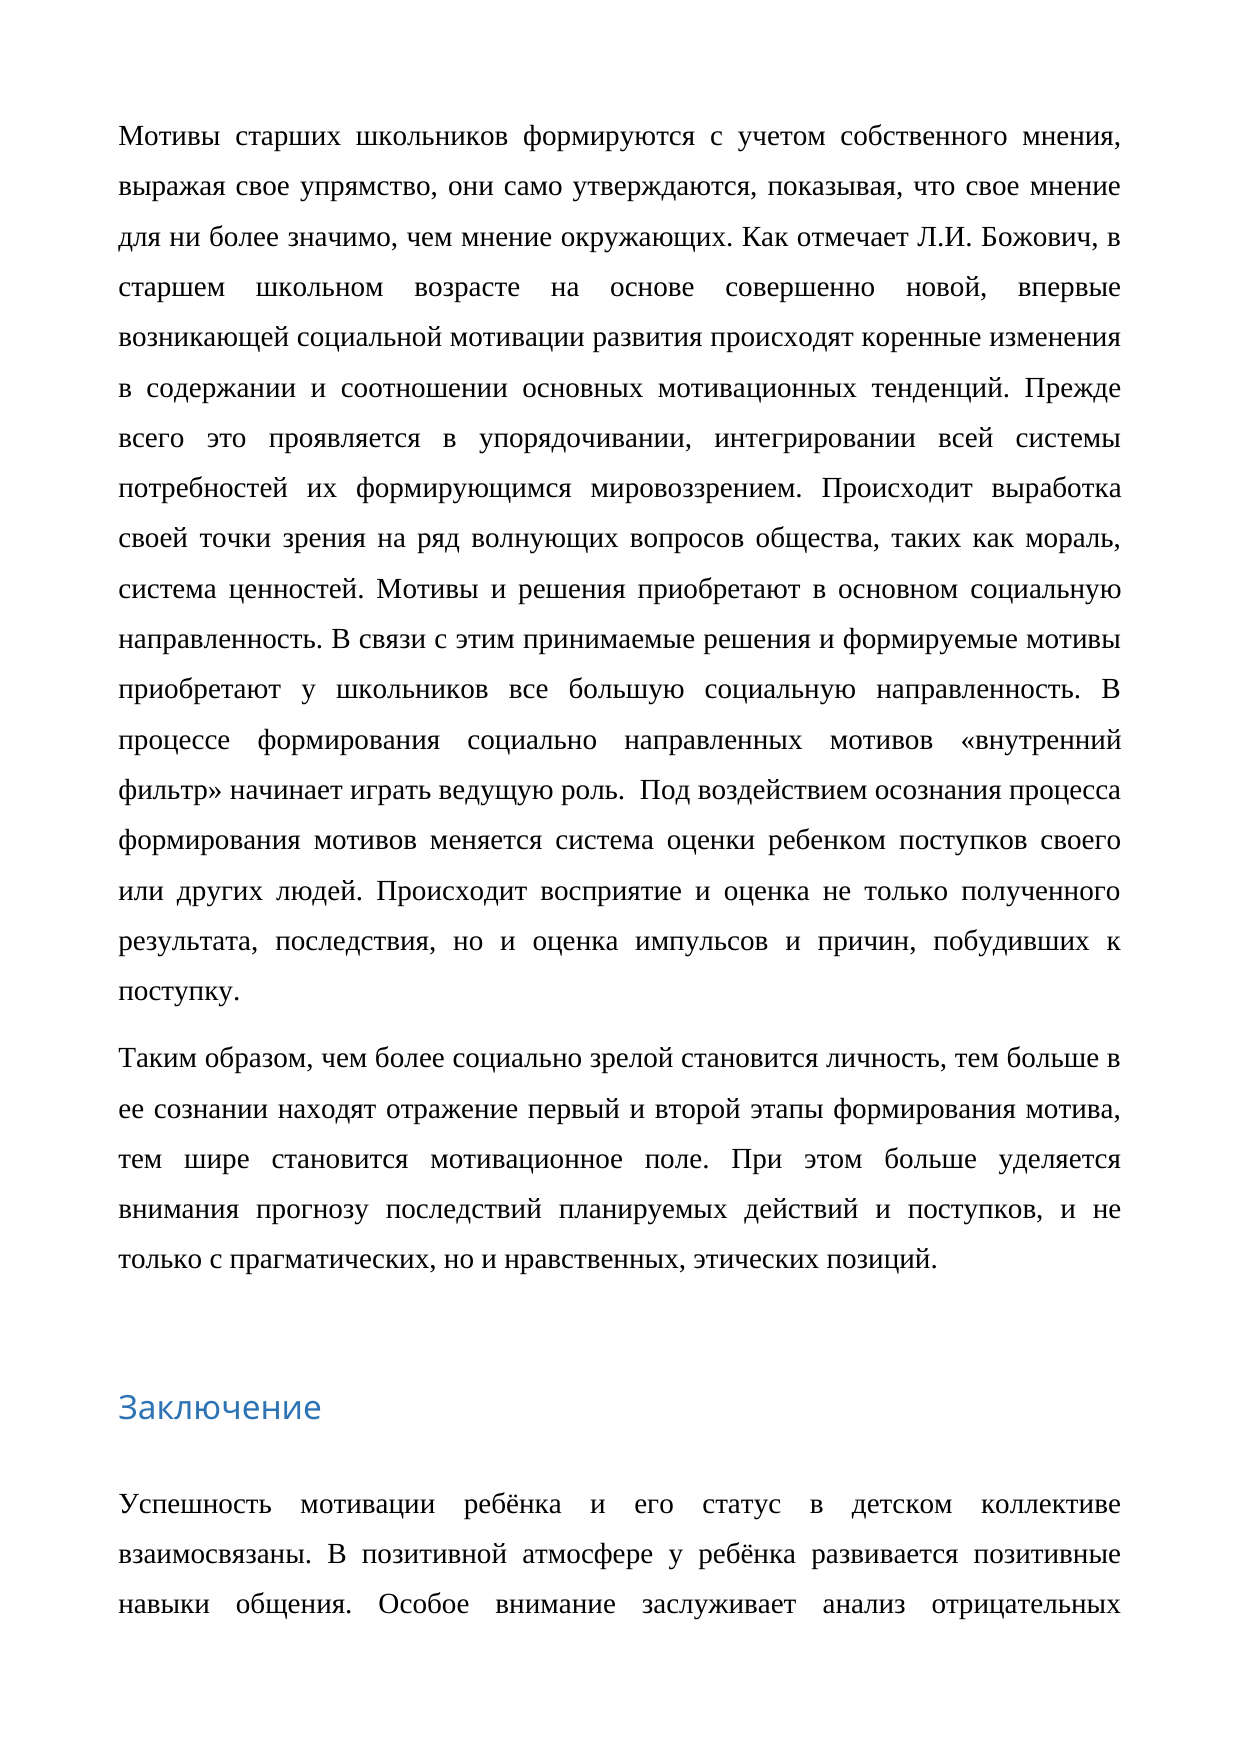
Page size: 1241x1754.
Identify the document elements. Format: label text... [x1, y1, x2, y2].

text Таким образом, чем более социально зрелой становится личность, тем больше в ее сознании находят отражение первый и второй этапы формирования мотива, тем шире становится мотивационное поле. При этом больше уделяется внимания прогнозу последствий планируемых действий и поступков, и не только с прагматических, но и нравственных, этических позиций. [118, 1040, 1122, 1275]
subtitle Заключение [118, 1384, 1122, 1429]
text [118, 1486, 1122, 1620]
text Мотивы старших школьников формируются с учетом собственного мнения, выражая свое упрямство, они само утверждаются, показывая, что свое мнение для ни более значимо, чем мнение окружающих. Как отмечает Л.И. Божович, в старшем школьном возрасте на основе совершенно новой, впервые возникающей социальной мотивации развития происходят коренные изменения в содержании и соотношении основных мотивационных тенденций. Прежде всего это проявляется в упорядочивании, интегрировании всей системы потребностей их формирующимся мировоззрением. Происходит выработка своей точки зрения на ряд волнующих вопросов общества, таких как мораль, система ценностей. Мотивы и решения приобретают в основном социальную направленность. В связи с этим принимаемые решения и формируемые мотивы приобретают у школьников все большую социальную направленность. В процессе формирования социально направленных мотивов «внутренний фильтр» начинает играть ведущую роль. Под воздействием осознания процесса формирования мотивов меняется система оценки ребенком поступков своего или других людей. Происходит восприятие и оценка не только полученного результата, последствия, но и оценка импульсов и причин, побудивших к поступку. [118, 118, 1122, 1007]
